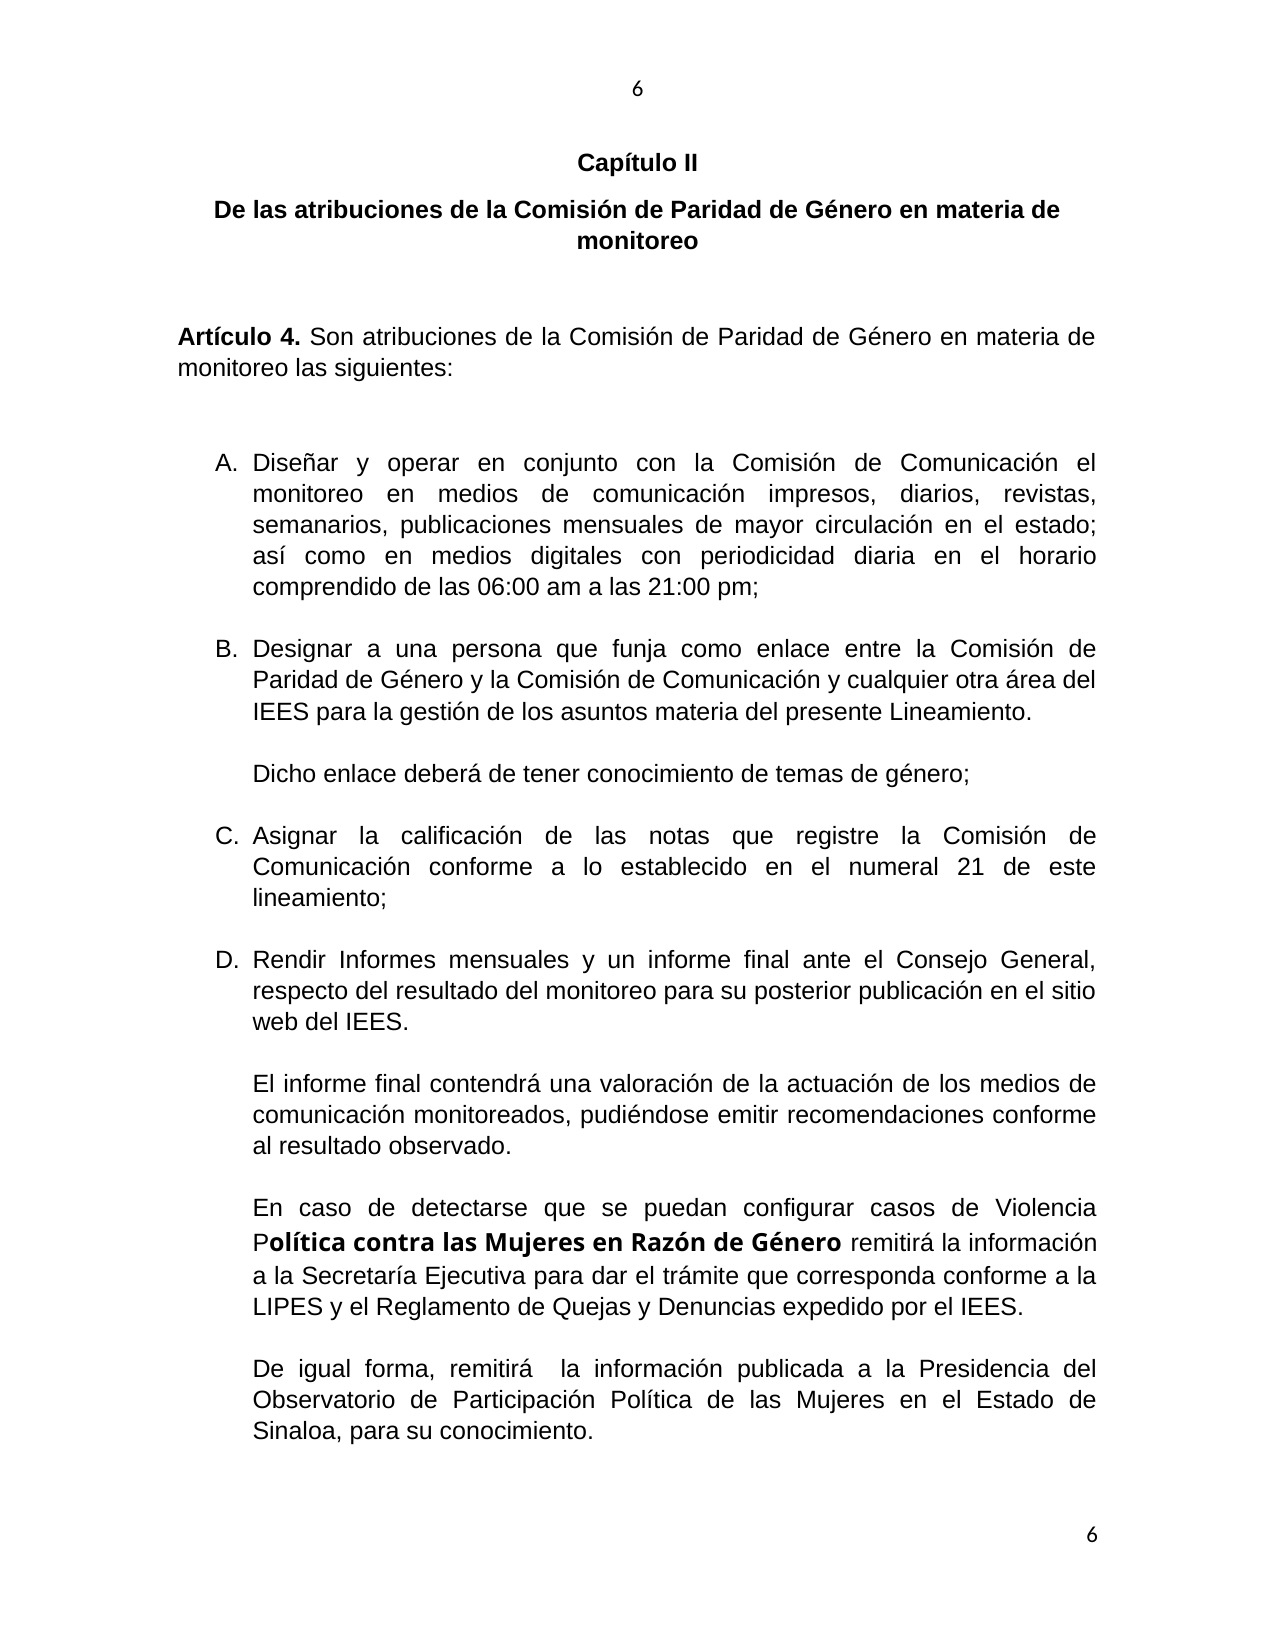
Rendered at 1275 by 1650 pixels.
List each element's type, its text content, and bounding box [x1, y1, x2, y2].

text De las atribuciones de la Comisión de Paridad de Género en materia de monitoreo [177, 195, 1098, 255]
text Capítulo II [177, 148, 1098, 176]
list Rendir Informes mensuales y un informe final ante el Consejo General, respecto del resultado del monitoreo para su posterior publicación en el sitio web del IEES. [215, 945, 1098, 1036]
list Diseñar y operar en conjunto con la Comisión de Comunicación el monitoreo en medios de comunicación impresos, diarios, revistas, semanarios, publicaciones mensuales de mayor circulación en el estado; así como en medios digitales con periodicidad diaria en el horario comprendido de las 06:00 am a las 21:00 pm; [215, 448, 1098, 601]
list El informe final contendrá una valoración de la actuación de los medios de comunicación monitoreados, pudiéndose emitir recomendaciones conforme al resultado observado. [252, 1069, 1098, 1160]
list En caso de detectarse que se puedan configurar casos de Violencia Política contra las Mujeres en Razón de Género remitirá la información a la Secretaría Ejecutiva para dar el trámite que corresponda conforme a la LIPES y el Reglamento de Quejas y Denuncias expedido por el IEES. [252, 1193, 1098, 1321]
list De igual forma, remitirá la información publicada a la Presidencia del Observatorio de Participación Política de las Mujeres en el Estado de Sinaloa, para su conocimiento. [252, 1354, 1098, 1445]
text Artículo 4. Son atribuciones de la Comisión de Paridad de Género en materia de monitoreo las siguientes: [177, 322, 1098, 382]
list Designar a una persona que funja como enlace entre la Comisión de Paridad de Género y la Comisión de Comunicación y cualquier otra área del IEES para la gestión de los asuntos materia del presente Lineamiento. [215, 634, 1098, 725]
list Dicho enlace deberá de tener conocimiento de temas de género; [252, 759, 1098, 787]
list Asignar la calificación de las notas que registre la Comisión de Comunicación conforme a lo establecido en el numeral 21 de este lineamiento; [215, 821, 1098, 912]
